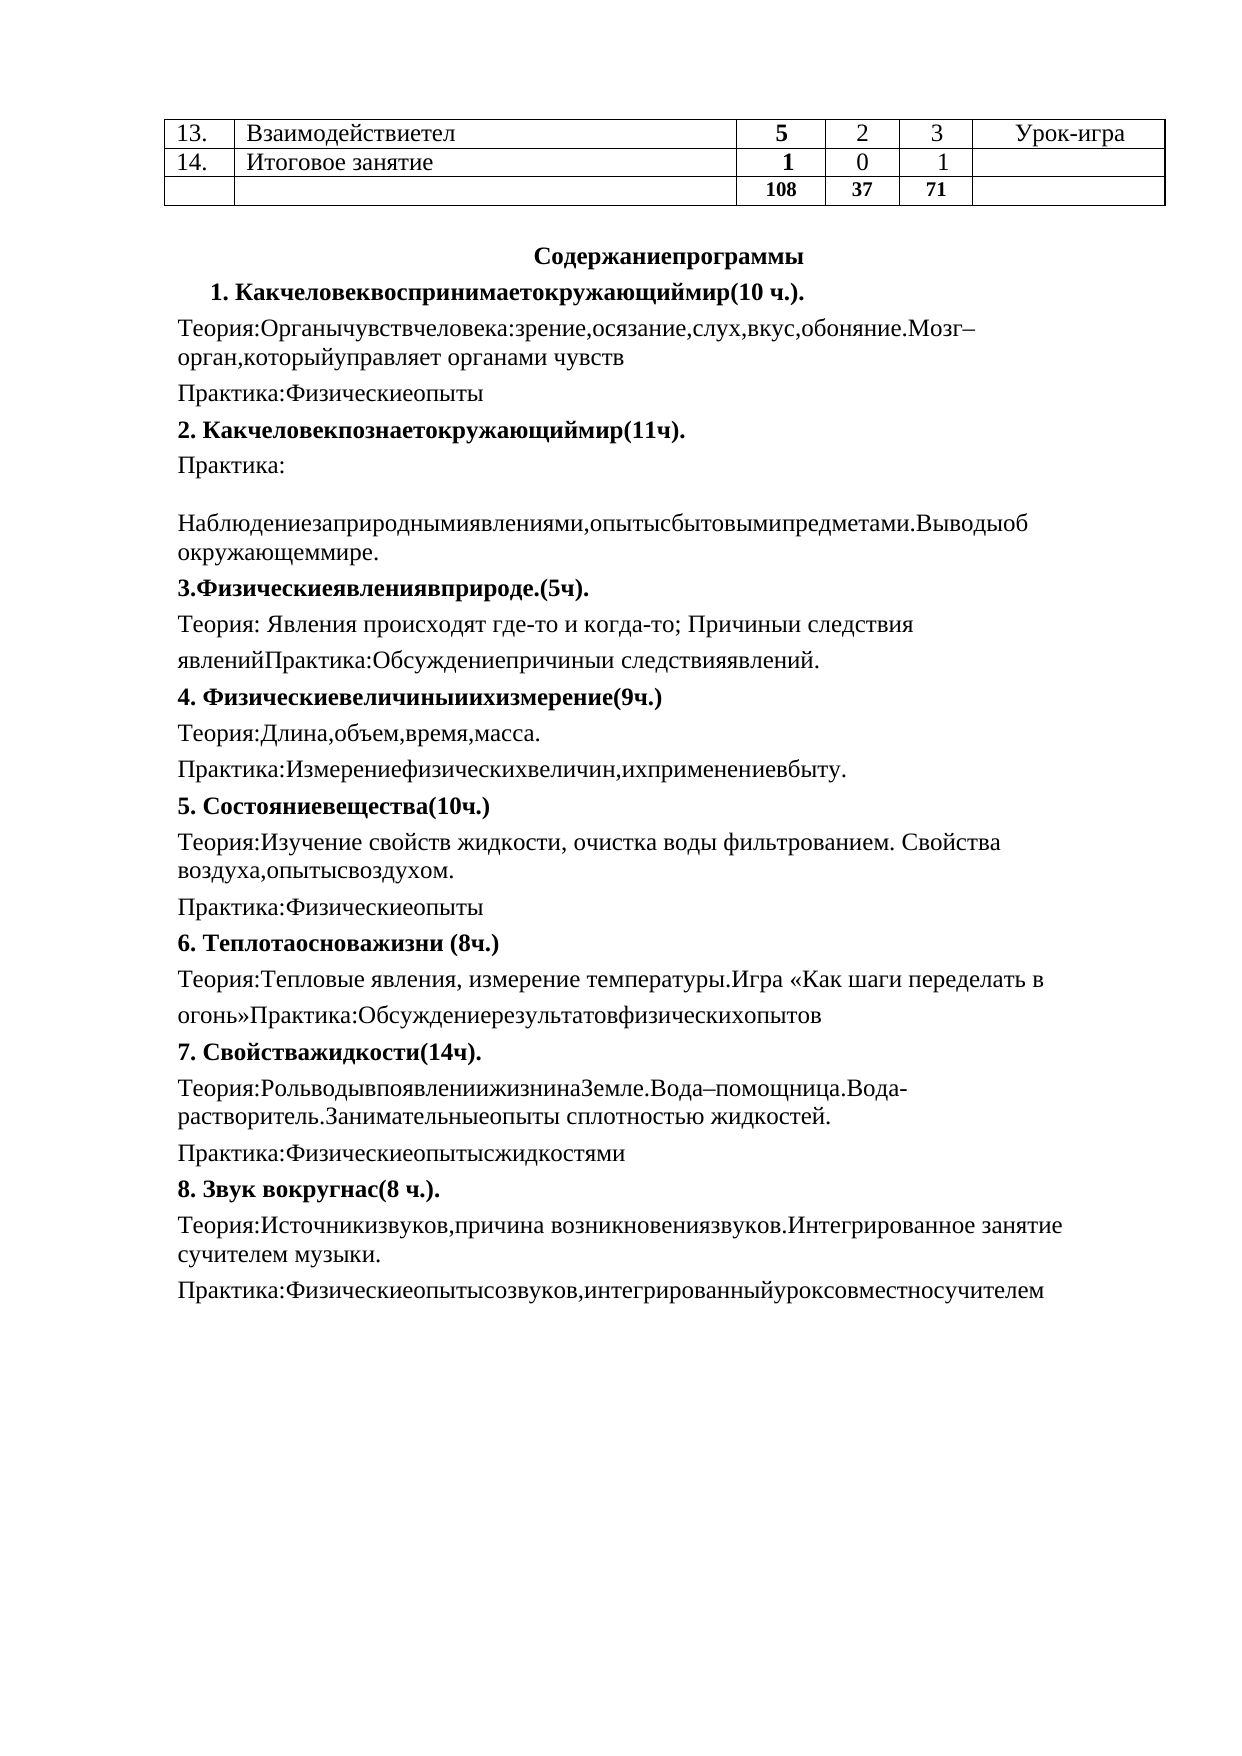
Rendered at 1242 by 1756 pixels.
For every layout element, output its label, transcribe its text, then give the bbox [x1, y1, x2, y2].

subtitle Состояниевещества(10ч.) [177, 791, 1223, 820]
list Какчеловеквоспринимаетокружающиймир(10 ч.). [81, 277, 805, 306]
text Практика:Физическиеопытысжидкостями [177, 1138, 1223, 1166]
table_header 5 [737, 120, 825, 148]
table_cell 0 [826, 149, 899, 176]
text Практика:Измерениефизическихвеличин,ихприменениевбыту. [177, 754, 1223, 783]
table_cell 108 [737, 177, 825, 205]
text Теория:Органычувствчеловека:зрение,осязание,слух,вкус,обоняние.Мозг–орган,которыйуправляет органами чувств [177, 313, 1223, 371]
subtitle Теплотаосноважизни (8ч.) [177, 928, 1223, 957]
text Практика:Физическиеопытысозвуков,интегрированныйуроксовместносучителем [177, 1275, 1223, 1304]
text Теория:Длина,объем,время,масса. [177, 718, 1223, 747]
text Практика:Физическиеопыты [177, 378, 1223, 407]
text Теория:Изучение свойств жидкости, очистка воды фильтрованием. Свойства воздуха,опытысвоздухом. [177, 827, 1119, 884]
table_cell 71 [900, 177, 972, 205]
text Практика: Наблюдениезаприроднымиявлениями,опытысбытовымипредметами.Выводыоб окружающеммире. [177, 451, 1119, 566]
table_cell [973, 149, 1164, 176]
table_header 13. [165, 120, 234, 148]
table_header 2 [826, 120, 899, 148]
text Теория:Тепловые явления, измерение температуры.Игра «Как шаги переделать в огонь»Практика:Обсуждениерезультатовфизическихопытов [177, 964, 1223, 1029]
text Практика:Физическиеопыты [177, 892, 1223, 920]
table_cell Итоговое занятие [235, 149, 736, 176]
subtitle Физическиеявлениявприроде.(5ч). [177, 573, 1223, 602]
table_cell [235, 177, 736, 205]
text Теория:РольводывпоявлениижизнинаЗемле.Вода–помощница.Вода-растворитель.Занимательныеопыты сплотностью жидкостей. [177, 1073, 1223, 1130]
table_header Урок-игра [973, 120, 1164, 148]
table_cell 1 [737, 149, 825, 176]
subtitle Физическиевеличиныиихизмерение(9ч.) [177, 682, 1223, 711]
table_cell 1 [900, 149, 972, 176]
table_cell [165, 177, 234, 205]
text Теория: Явления происходят где-то и когда-то; Причиныи следствия явленийПрактика:Обсуждениепричиныи следствияявлений. [177, 609, 1119, 674]
subtitle Какчеловекпознаетокружающиймир(11ч). [177, 415, 1223, 443]
table_cell 37 [826, 177, 899, 205]
table_header 3 [900, 120, 972, 148]
text Теория:Источникизвуков,причина возникновениязвуков.Интегрированное занятие сучителем музыки. [177, 1210, 1119, 1268]
table_cell 14. [165, 149, 234, 176]
subtitle Свойстважидкости(14ч). [177, 1037, 1223, 1066]
table_cell [973, 177, 1164, 205]
table_header Взаимодействиетел [235, 120, 736, 148]
subtitle Звук вокругнас(8 ч.). [177, 1174, 1223, 1203]
subtitle Содержаниепрограммы [81, 241, 804, 270]
